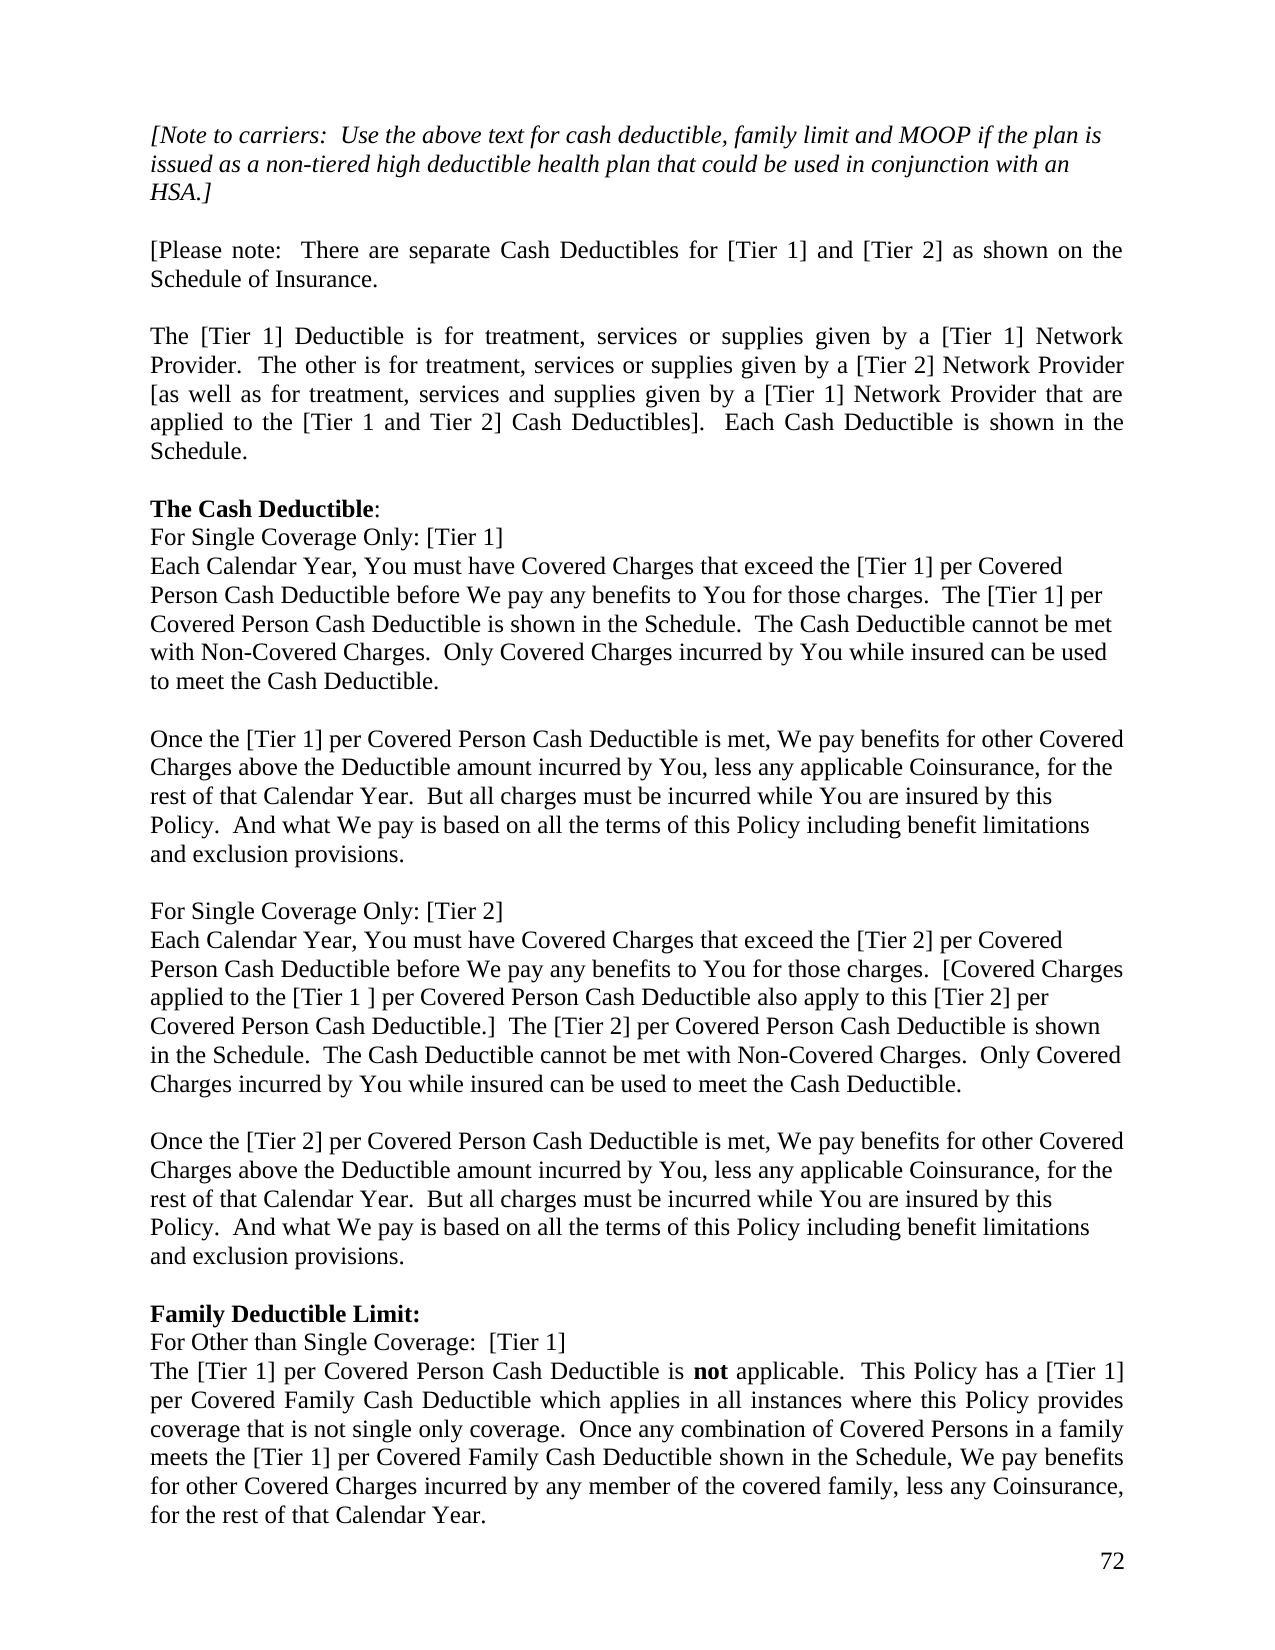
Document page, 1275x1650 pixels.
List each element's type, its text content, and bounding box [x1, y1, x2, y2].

text The [Tier 1] per Covered Person Cash Deductible is not applicable. This Policy has a [Tier 1] per Covered Family Cash Deductible which applies in all instances where this Policy provides coverage that is not single only coverage. Once any combination of Covered Persons in a family meets the [Tier 1] per Covered Family Cash Deductible shown in the Schedule, We pay benefits for other Covered Charges incurred by any member of the covered family, less any Coinsurance, for the rest of that Calendar Year. [150, 1356, 1125, 1529]
text Once the [Tier 1] per Covered Person Cash Deductible is met, We pay benefits for other Covered Charges above the Deductible amount incurred by You, less any applicable Coinsurance, for the rest of that Calendar Year. But all charges must be incurred while You are insured by this Policy. And what We pay is based on all the terms of this Policy including benefit limitations and exclusion provisions. [150, 724, 1125, 867]
text [Note to carriers: Use the above text for cash deductible, family limit and MOOP if the plan is issued as a non-tiered high deductible health plan that could be used in conjunction with an HSA.] [150, 120, 1125, 206]
text For Single Coverage Only: [Tier 1] [150, 522, 1125, 551]
text Family Deductible Limit: [150, 1299, 1125, 1327]
text Each Calendar Year, You must have Covered Charges that exceed the [Tier 2] per Covered Person Cash Deductible before We pay any benefits to You for those charges. [Covered Charges applied to the [Tier 1 ] per Covered Person Cash Deductible also apply to this [Tier 2] per Covered Person Cash Deductible.] The [Tier 2] per Covered Person Cash Deductible is shown in the Schedule. The Cash Deductible cannot be met with Non-Covered Charges. Only Covered Charges incurred by You while insured can be used to meet the Cash Deductible. [150, 925, 1125, 1097]
text [Please note: There are separate Cash Deductibles for [Tier 1] and [Tier 2] as shown on the Schedule of Insurance. [150, 235, 1125, 292]
text The [Tier 1] Deductible is for treatment, services or supplies given by a [Tier 1] Network Provider. The other is for treatment, services or supplies given by a [Tier 2] Network Provider [as well as for treatment, services and supplies given by a [Tier 1] Network Provider that are applied to the [Tier 1 and Tier 2] Cash Deductibles]. Each Cash Deductible is shown in the Schedule. [150, 321, 1125, 465]
text Each Calendar Year, You must have Covered Charges that exceed the [Tier 1] per Covered Person Cash Deductible before We pay any benefits to You for those charges. The [Tier 1] per Covered Person Cash Deductible is shown in the Schedule. The Cash Deductible cannot be met with Non-Covered Charges. Only Covered Charges incurred by You while insured can be used to meet the Cash Deductible. [150, 551, 1125, 695]
text Once the [Tier 2] per Covered Person Cash Deductible is met, We pay benefits for other Covered Charges above the Deductible amount incurred by You, less any applicable Coinsurance, for the rest of that Calendar Year. But all charges must be incurred while You are insured by this Policy. And what We pay is based on all the terms of this Policy including benefit limitations and exclusion provisions. [150, 1126, 1125, 1270]
text For Single Coverage Only: [Tier 2] [150, 896, 1125, 925]
text For Other than Single Coverage: [Tier 1] [150, 1327, 1125, 1356]
text The Cash Deductible: [150, 494, 1125, 522]
